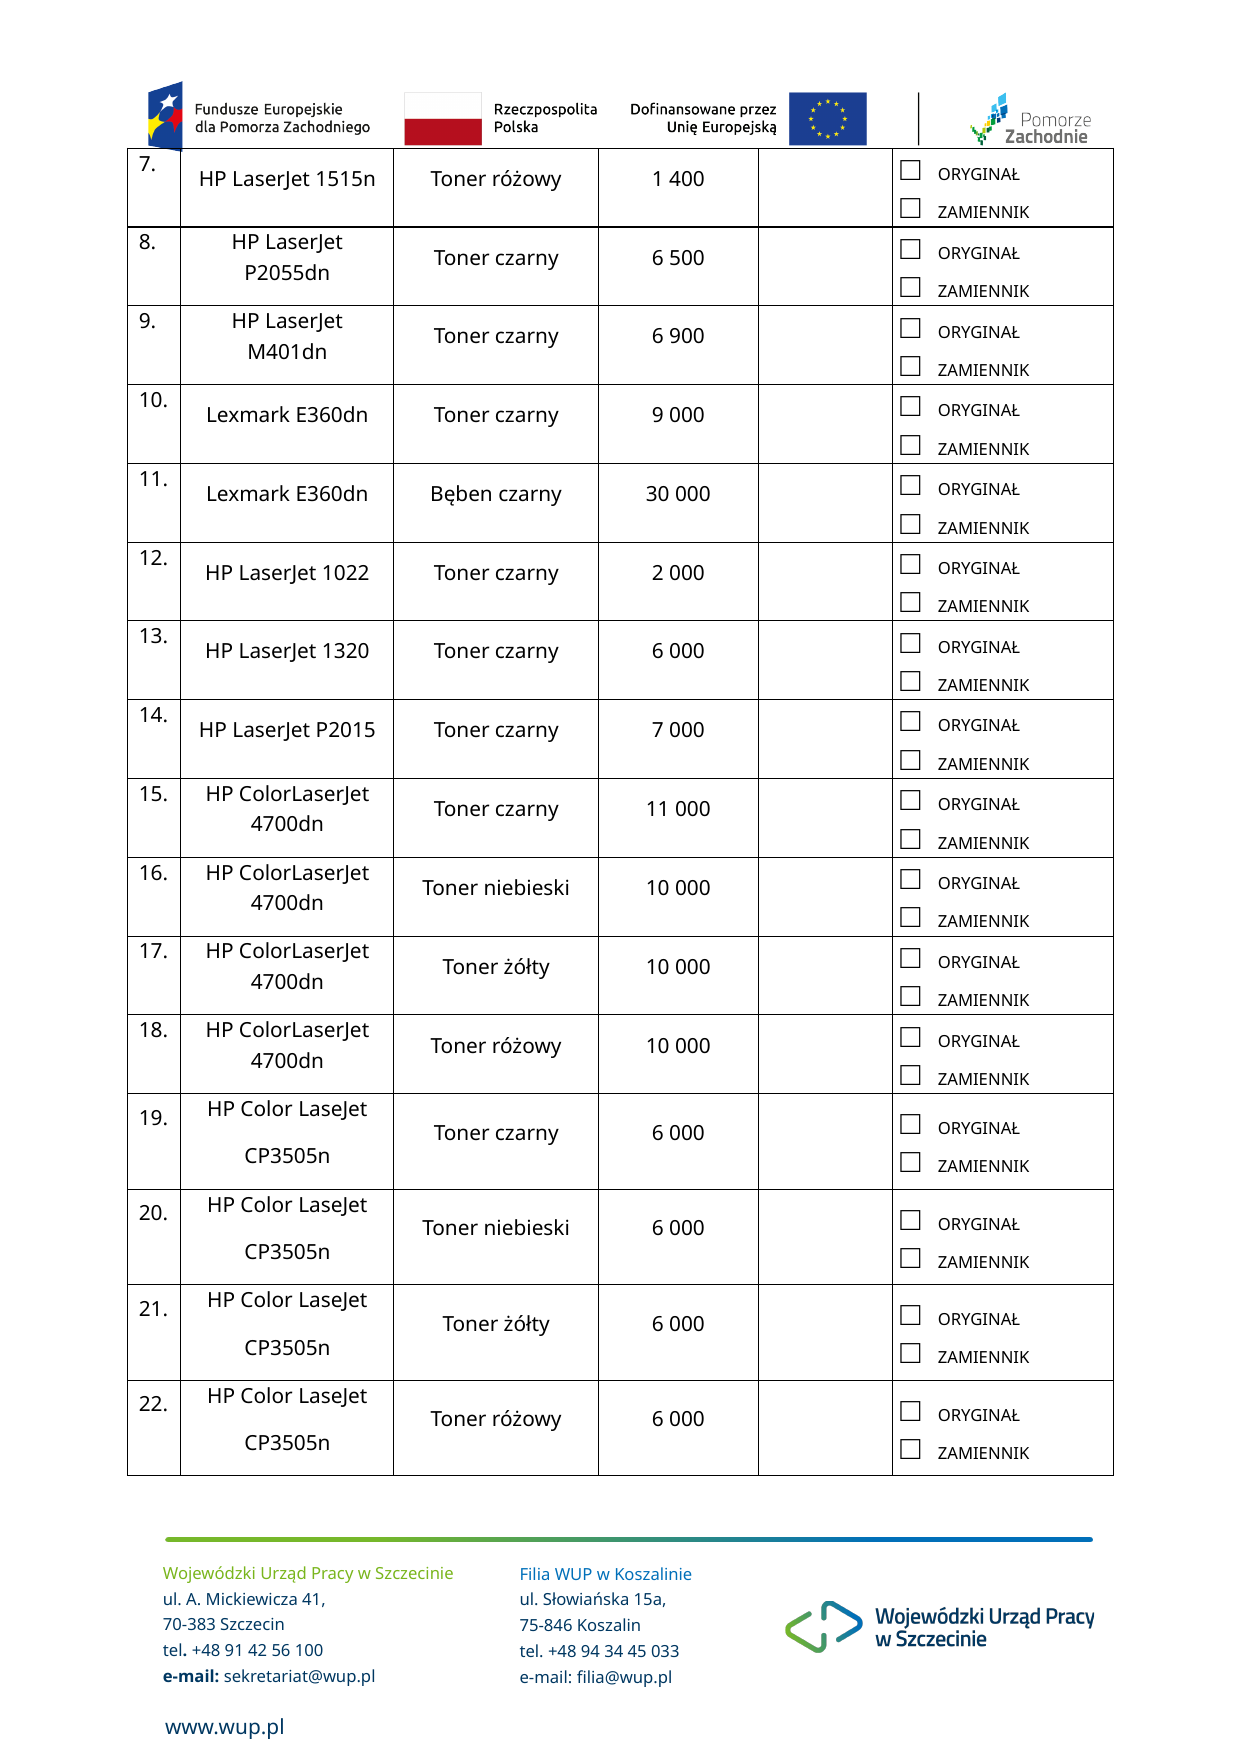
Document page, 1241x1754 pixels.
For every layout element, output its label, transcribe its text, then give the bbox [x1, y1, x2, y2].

table_cell ORYGINAŁ ZAMIENNIK [893, 700, 1113, 778]
table_cell ORYGINAŁ ZAMIENNIK [893, 543, 1113, 620]
table_cell [759, 1094, 892, 1189]
table_cell HP ColorLaserJet 4700dn [181, 858, 393, 936]
table_cell Toner czarny [394, 1094, 598, 1189]
picture [148, 81, 1091, 148]
table_cell 1 400 [599, 149, 758, 226]
table_cell [759, 385, 892, 463]
table_cell 10 000 [599, 1015, 758, 1093]
table_cell [759, 464, 892, 542]
table_cell [759, 149, 892, 226]
table_cell ORYGINAŁ ZAMIENNIK [893, 937, 1113, 1014]
table_cell ORYGINAŁ ZAMIENNIK [893, 306, 1113, 384]
table_cell HP LaserJet P2015 [181, 700, 393, 778]
table_cell [128, 779, 180, 857]
table_cell HP Color LaseJet CP3505n [181, 1381, 393, 1475]
table_cell HP LaserJet M401dn [181, 306, 393, 384]
table_cell Toner niebieski [394, 858, 598, 936]
table_cell HP Color LaseJet CP3505n [181, 1190, 393, 1284]
table_cell HP Color LaseJet CP3505n [181, 1285, 393, 1380]
table_cell [128, 1094, 180, 1189]
table_cell [759, 1190, 892, 1284]
table_cell ORYGINAŁ ZAMIENNIK [893, 1015, 1113, 1093]
table_cell HP LaserJet 1022 [181, 543, 393, 620]
table_cell HP ColorLaserJet 4700dn [181, 937, 393, 1014]
table_cell ORYGINAŁ ZAMIENNIK [893, 1285, 1113, 1380]
picture [785, 1601, 1095, 1653]
table_cell [759, 621, 892, 699]
table_cell ORYGINAŁ ZAMIENNIK [893, 464, 1113, 542]
table_cell 9 000 [599, 385, 758, 463]
table_cell ORYGINAŁ ZAMIENNIK [893, 1381, 1113, 1475]
table_cell [759, 779, 892, 857]
table_cell ORYGINAŁ ZAMIENNIK [893, 779, 1113, 857]
table_cell Toner różowy [394, 149, 598, 226]
table_cell Toner czarny [394, 621, 598, 699]
table_cell [759, 700, 892, 778]
table_cell [128, 149, 180, 226]
table_cell 10 000 [599, 937, 758, 1014]
table_cell Toner czarny [394, 306, 598, 384]
table_cell ORYGINAŁ ZAMIENNIK [893, 858, 1113, 936]
table_cell [759, 228, 892, 305]
table_cell HP LaserJet P2055dn [181, 228, 393, 305]
table_cell ORYGINAŁ ZAMIENNIK [893, 385, 1113, 463]
table_cell [128, 543, 180, 620]
table_cell [128, 858, 180, 936]
table_cell [128, 306, 180, 384]
table_cell 2 000 [599, 543, 758, 620]
table_cell [128, 228, 180, 305]
table_cell 6 500 [599, 228, 758, 305]
picture [165, 1537, 818, 1542]
table_cell [759, 1015, 892, 1093]
table_cell ORYGINAŁ ZAMIENNIK [893, 228, 1113, 305]
table_cell Toner czarny [394, 779, 598, 857]
table_cell [128, 937, 180, 1014]
table_cell Toner żółty [394, 1285, 598, 1380]
table_cell Toner czarny [394, 385, 598, 463]
table_cell Lexmark E360dn [181, 464, 393, 542]
table_cell [128, 1285, 180, 1380]
table_cell 6 000 [599, 621, 758, 699]
table_cell [759, 1381, 892, 1475]
table_cell ORYGINAŁ ZAMIENNIK [893, 1190, 1113, 1284]
table_cell 6 000 [599, 1094, 758, 1189]
table_cell 6 000 [599, 1381, 758, 1475]
table_cell Bęben czarny [394, 464, 598, 542]
table_cell [759, 543, 892, 620]
table_cell [128, 1381, 180, 1475]
table_cell [128, 1015, 180, 1093]
table_cell Lexmark E360dn [181, 385, 393, 463]
table_cell [128, 621, 180, 699]
table_cell Toner żółty [394, 937, 598, 1014]
table_cell 6 000 [599, 1285, 758, 1380]
table_cell 6 000 [599, 1190, 758, 1284]
picture [838, 1537, 1093, 1542]
table_cell ORYGINAŁ ZAMIENNIK [893, 149, 1113, 226]
table_cell 7 000 [599, 700, 758, 778]
table_cell ORYGINAŁ ZAMIENNIK [893, 621, 1113, 699]
table_cell Toner różowy [394, 1015, 598, 1093]
table_cell [128, 385, 180, 463]
table_cell Toner czarny [394, 228, 598, 305]
table_cell 30 000 [599, 464, 758, 542]
table_cell Toner różowy [394, 1381, 598, 1475]
table_cell Toner czarny [394, 543, 598, 620]
table_cell HP Color LaseJet CP3505n [181, 1094, 393, 1189]
table_cell ORYGINAŁ ZAMIENNIK [893, 1094, 1113, 1189]
table_cell [759, 858, 892, 936]
table_cell HP ColorLaserJet 4700dn [181, 1015, 393, 1093]
table_cell Toner niebieski [394, 1190, 598, 1284]
table_cell [759, 1285, 892, 1380]
table_cell HP LaserJet 1320 [181, 621, 393, 699]
table_cell HP ColorLaserJet 4700dn [181, 779, 393, 857]
table_cell [759, 306, 892, 384]
table_cell [128, 1190, 180, 1284]
table_cell [759, 937, 892, 1014]
table_cell 11 000 [599, 779, 758, 857]
table_cell HP LaserJet 1515n [181, 149, 393, 226]
table_cell Toner czarny [394, 700, 598, 778]
table_cell 6 900 [599, 306, 758, 384]
table_cell 10 000 [599, 858, 758, 936]
table_cell [128, 464, 180, 542]
table_cell [128, 700, 180, 778]
